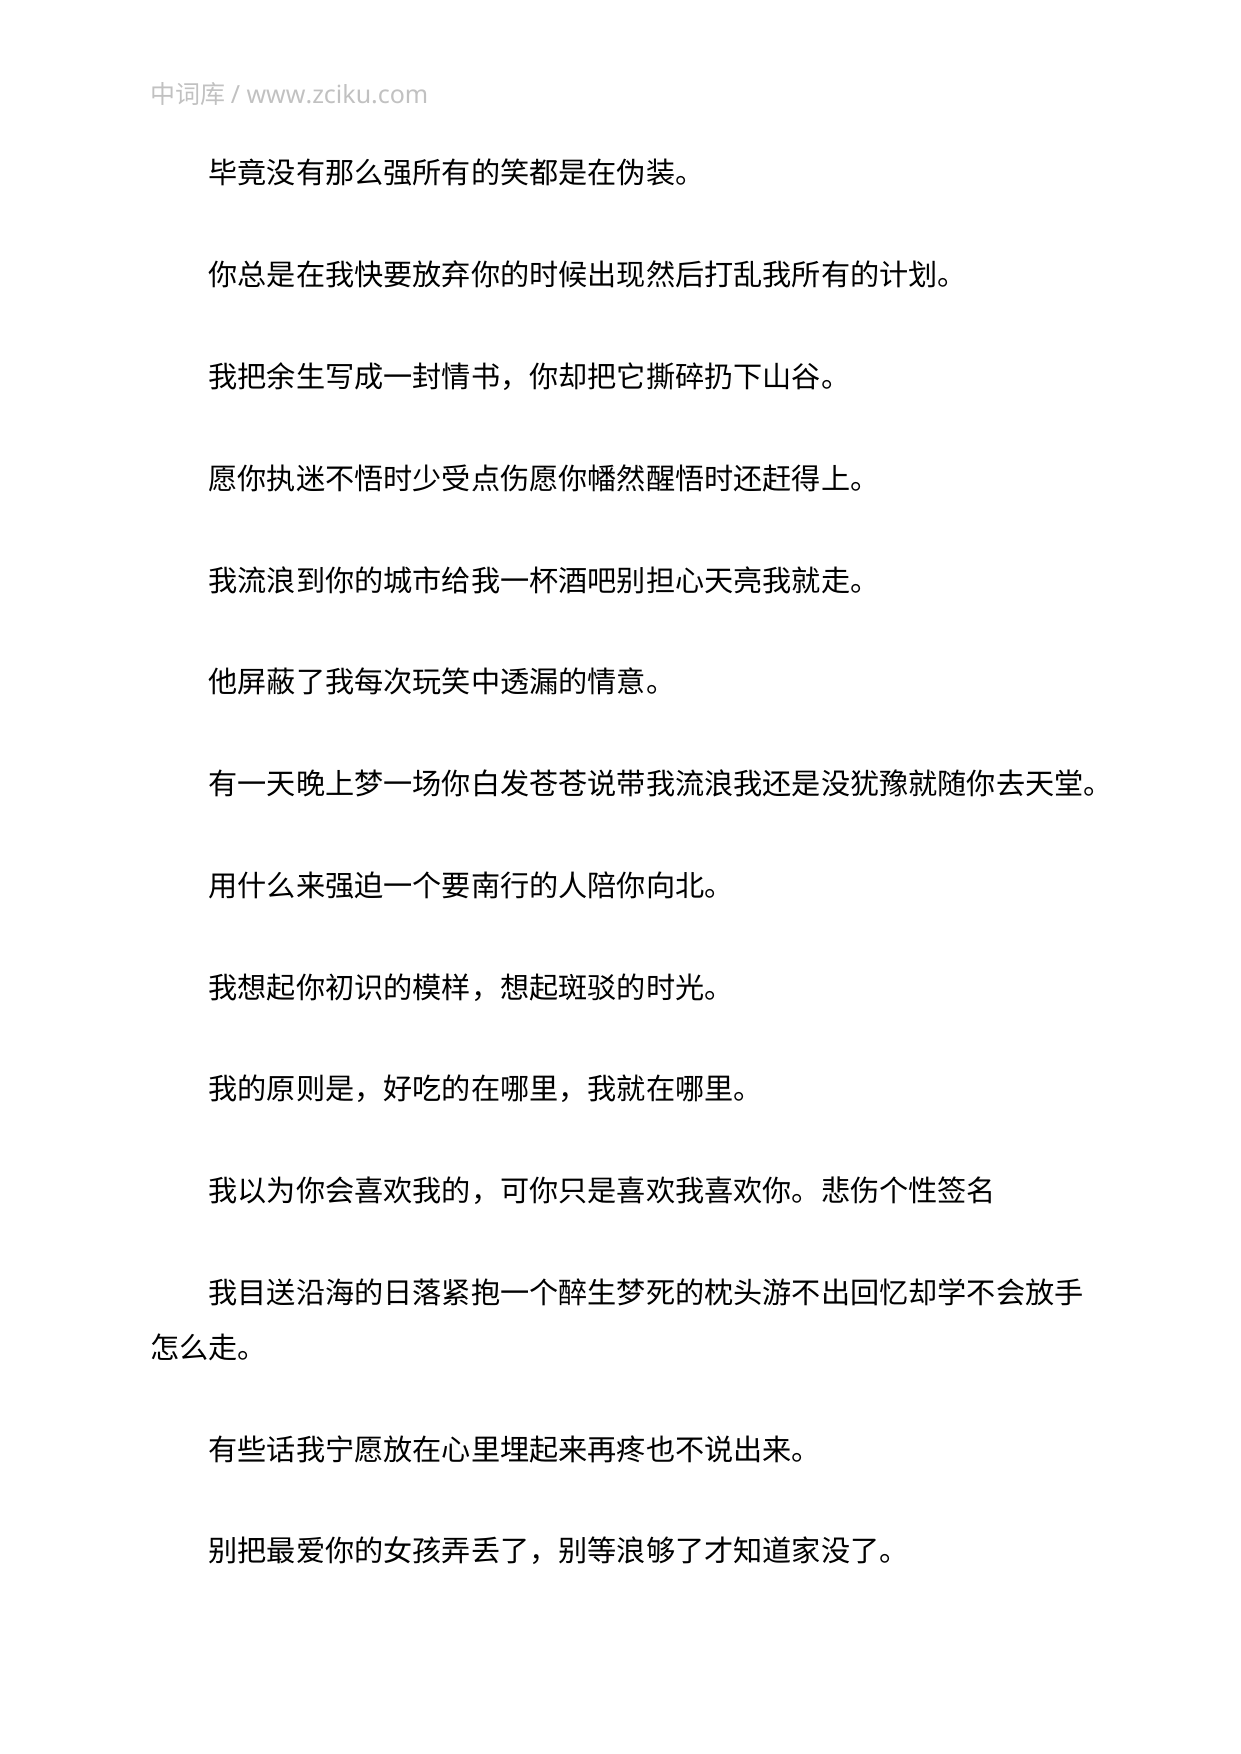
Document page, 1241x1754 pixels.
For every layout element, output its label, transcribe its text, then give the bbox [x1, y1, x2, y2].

text 有些话我宁愿放在心里埋起来再疼也不说出来。 [150, 1426, 1090, 1468]
text 我以为你会喜欢我的，可你只是喜欢我喜欢你。悲伤个性签名 [150, 1168, 1090, 1210]
text 别把最爱你的女孩弄丢了，别等浪够了才知道家没了。 [150, 1528, 1090, 1570]
text 我把余生写成一封情书，你却把它撕碎扔下山谷。 [150, 353, 1090, 396]
text 愿你执迷不悟时少受点伤愿你幡然醒悟时还赶得上。 [150, 455, 1090, 498]
text 我目送沿海的日落紧抱一个醉生梦死的枕头游不出回忆却学不会放手怎么走。 [150, 1269, 1090, 1367]
text 他屏蔽了我每次玩笑中透漏的情意。 [150, 659, 1090, 701]
text 我流浪到你的城市给我一杯酒吧别担心天亮我就走。 [150, 557, 1090, 599]
text 你总是在我快要放弃你的时候出现然后打乱我所有的计划。 [150, 252, 1090, 294]
text 我的原则是，好吃的在哪里，我就在哪里。 [150, 1066, 1090, 1108]
text 毕竟没有那么强所有的笑都是在伪装。 [150, 150, 1090, 192]
text 用什么来强迫一个要南行的人陪你向北。 [150, 862, 1090, 905]
text 我想起你初识的模样，想起斑驳的时光。 [150, 964, 1090, 1006]
text 有一天晚上梦一场你白发苍苍说带我流浪我还是没犹豫就随你去天堂。 [150, 761, 1090, 803]
